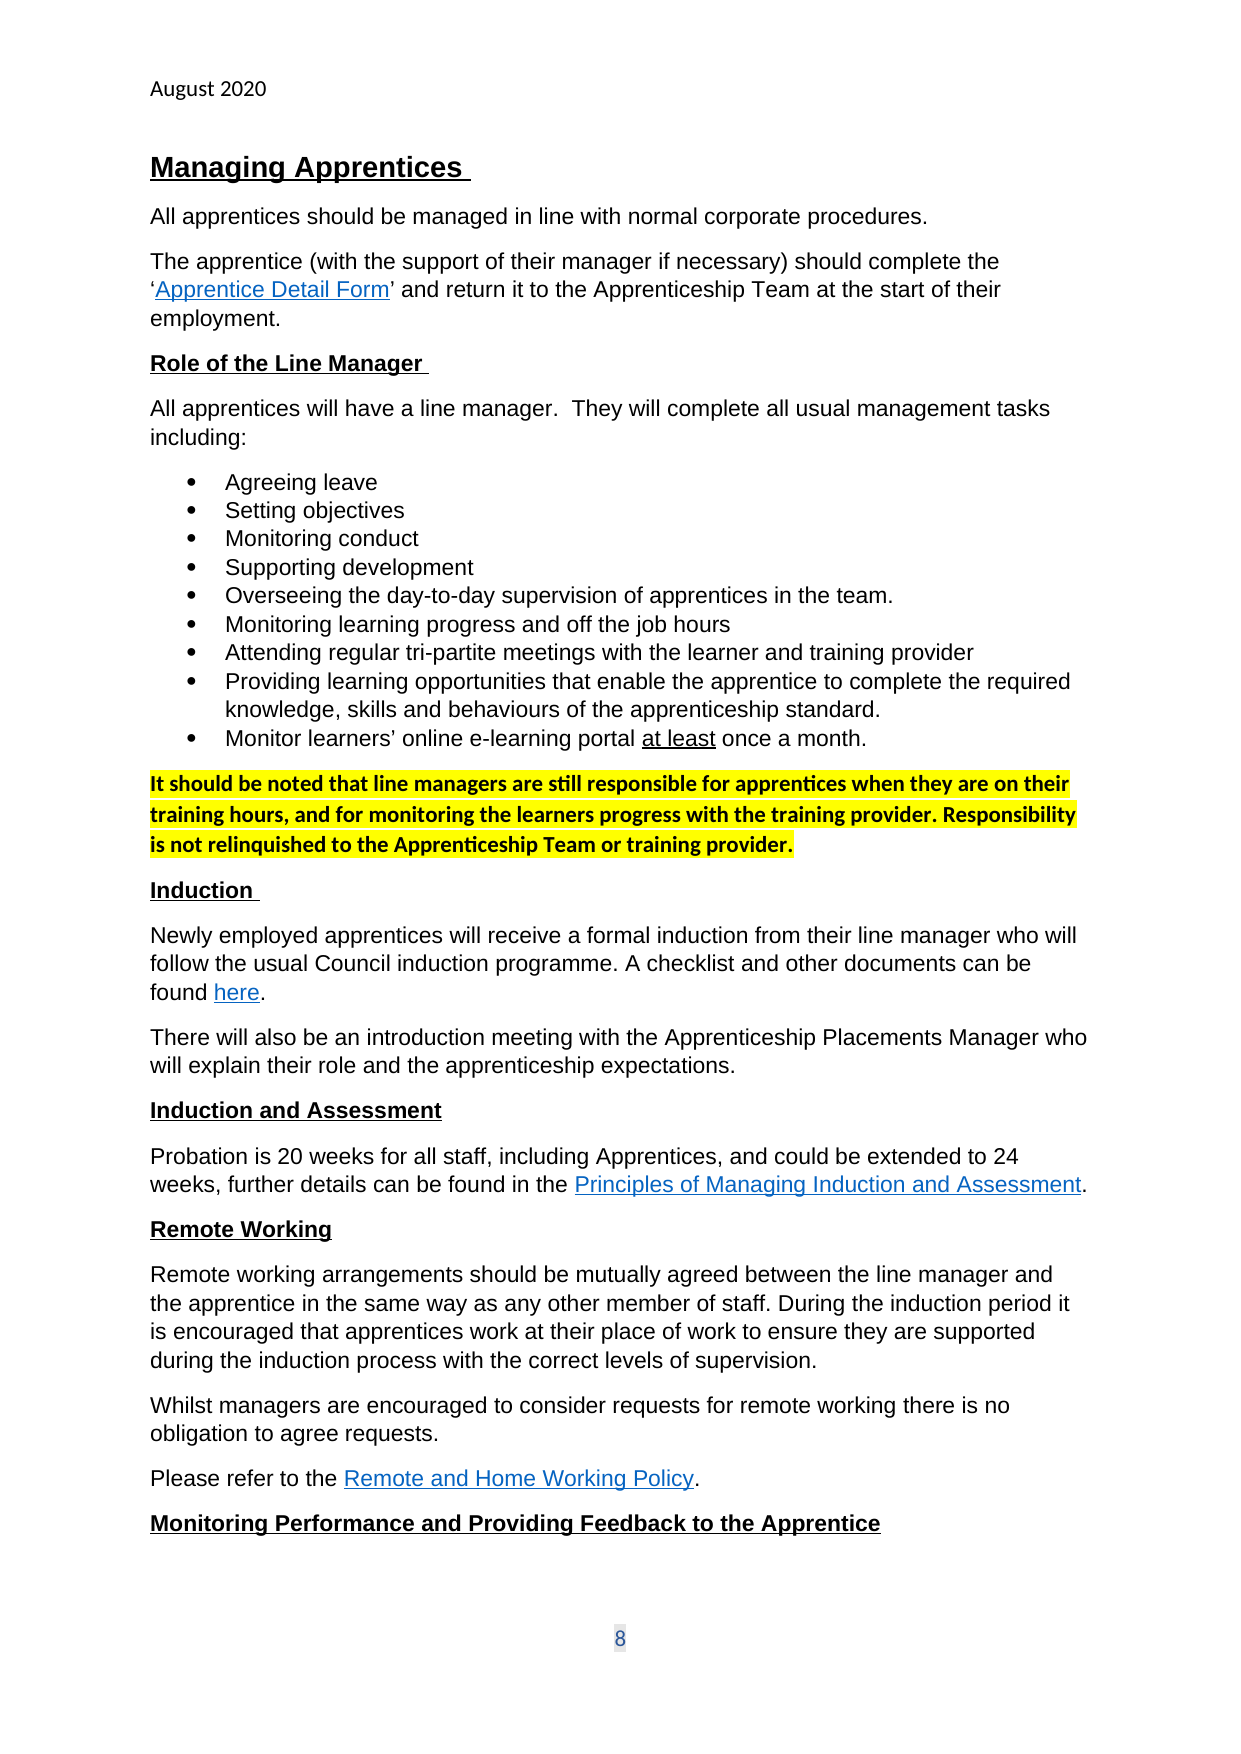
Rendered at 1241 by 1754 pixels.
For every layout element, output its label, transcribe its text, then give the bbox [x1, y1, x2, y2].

text Remote working arrangements should be mutually agreed between the line manager and the apprentice in the same way as any other member of staff. During the induction period it is encouraged that apprentices work at their place of work to ensure they are supported during the induction process with the correct levels of supervision. [150, 1261, 1090, 1373]
text Induction [150, 877, 1090, 903]
text Probation is 20 weeks for all staff, including Apprentices, and could be extended to 24 weeks, further details can be found in the Principles of Managing Induction and Assessment. [150, 1143, 1090, 1197]
text Managing Apprentices [150, 150, 1090, 183]
text Newly employed apprentices will receive a formal induction from their line manager who will follow the usual Council induction programme. A checklist and other documents can be found here. [150, 922, 1090, 1005]
list Monitoring learning progress and off the job hours [187, 611, 1090, 637]
list Monitor learners’ online e-learning portal at least once a month. [187, 724, 1090, 751]
list Agreeing leave [187, 468, 1090, 495]
text Induction and Assessment [150, 1097, 1090, 1124]
text All apprentices should be managed in line with normal corporate procedures. [150, 203, 1090, 229]
text Whilst managers are encouraged to consider requests for remote working there is no obligation to agree requests. [150, 1392, 1090, 1446]
text Monitoring Performance and Providing Feedback to the Apprentice [150, 1510, 1090, 1537]
list Providing learning opportunities that enable the apprentice to complete the required knowledge, skills and behaviours of the apprenticeship standard. [187, 668, 1090, 722]
list Setting objectives [187, 497, 1090, 523]
text It should be noted that line managers are still responsible for apprentices when they are on their training hours, and for monitoring the learners progress with the training provider. Responsibility is not relinquished to the Apprenticeship Team or training provider. [150, 769, 1090, 858]
list Supporting development [187, 554, 1090, 580]
text There will also be an introduction meeting with the Apprenticeship Placements Manager who will explain their role and the apprenticeship expectations. [150, 1024, 1090, 1079]
text Role of the Line Manager [150, 350, 1090, 376]
list Attending regular tri-partite meetings with the learner and training provider [187, 639, 1090, 666]
list Monitoring conduct [187, 525, 1090, 552]
list Overseeing the day-to-day supervision of apprentices in the team. [187, 582, 1090, 609]
text Please refer to the Remote and Home Working Policy. [150, 1465, 1090, 1492]
text The apprentice (with the support of their manager if necessary) should complete the ‘Apprentice Detail Form’ and return it to the Apprenticeship Team at the start of their employment. [150, 248, 1090, 331]
text Remote Working [150, 1216, 1090, 1242]
text All apprentices will have a line manager. They will complete all usual management tasks including: [150, 395, 1090, 450]
